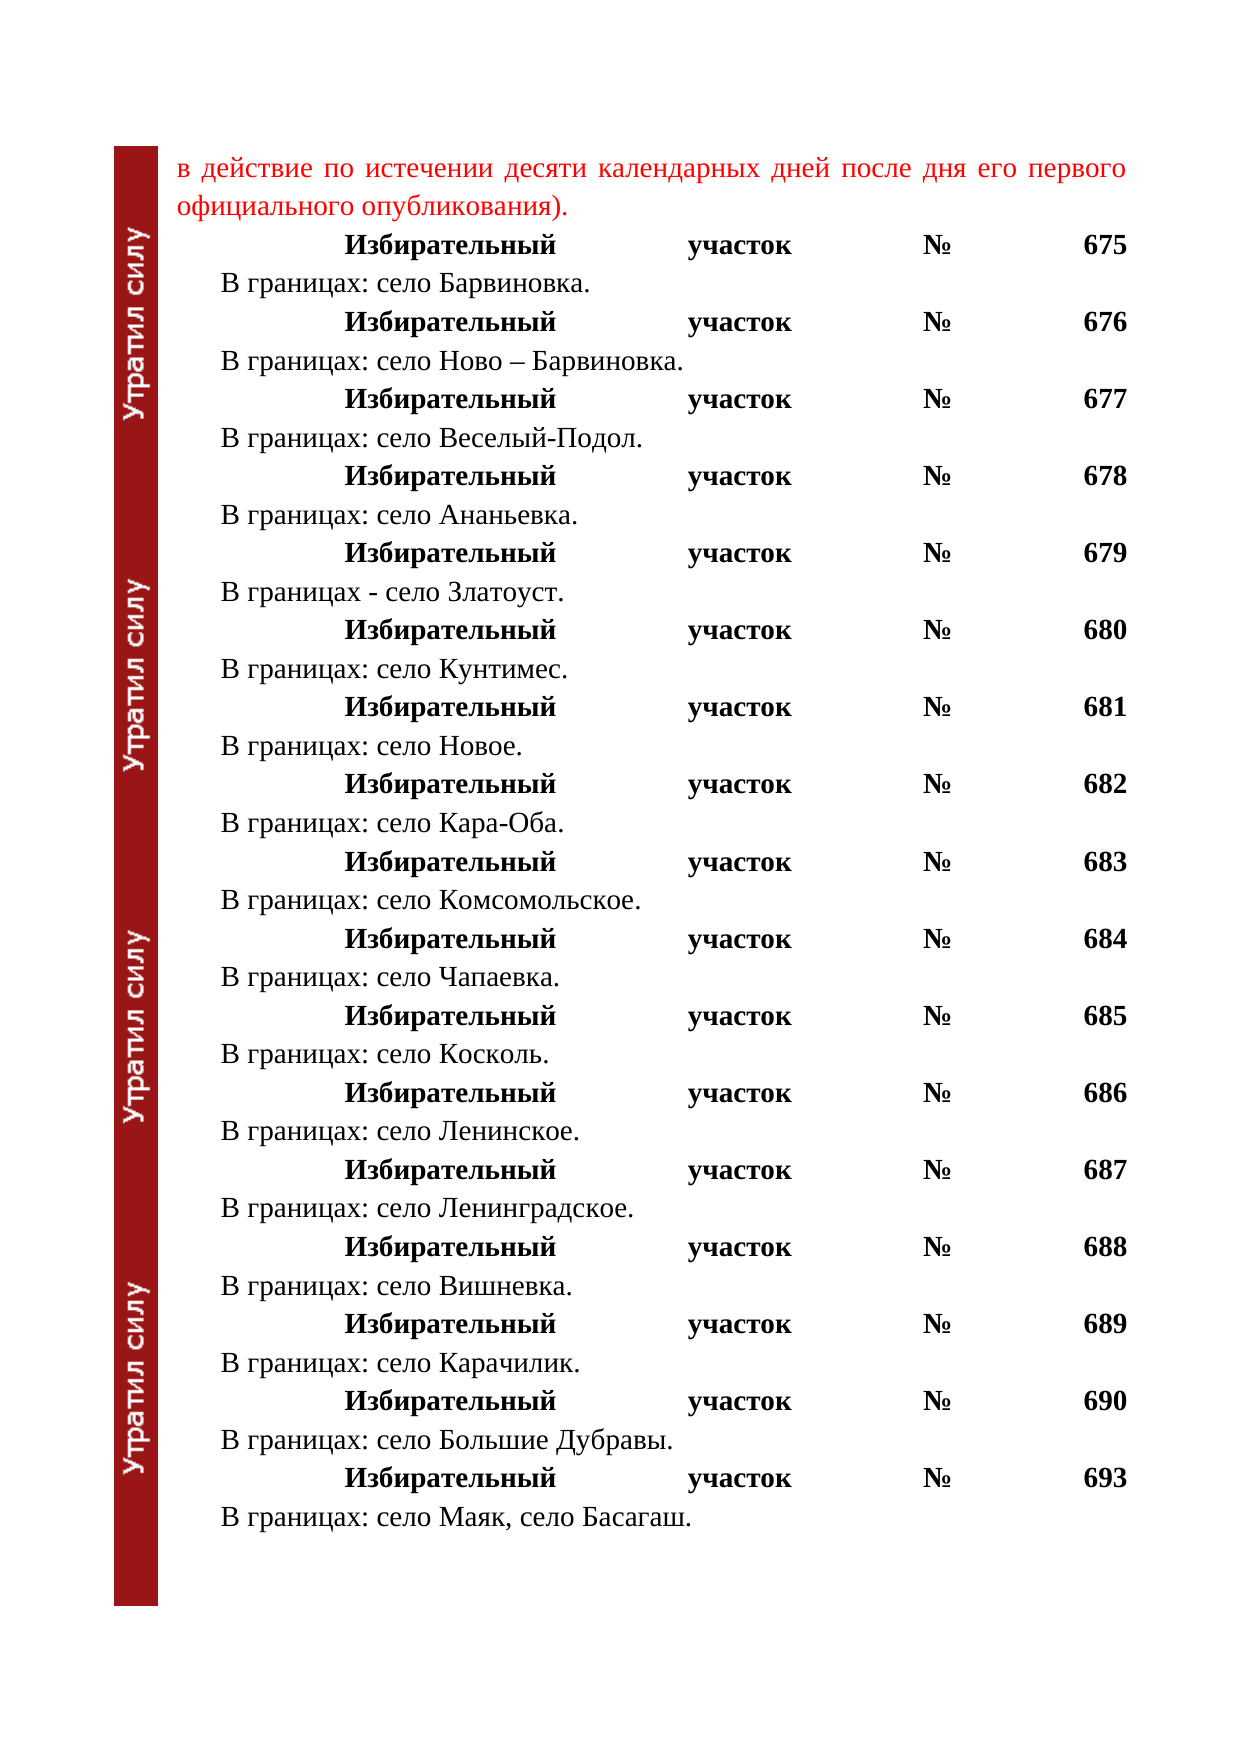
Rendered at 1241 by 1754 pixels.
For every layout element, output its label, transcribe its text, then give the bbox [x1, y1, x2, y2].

text Избирательный участок № 677 В границах: село Веселый-Подол. [112, 381, 1128, 453]
text Избирательный участок № 679 В границах - село Златоуст. [112, 535, 1128, 607]
picture [114, 684, 158, 689]
picture [114, 916, 158, 921]
picture [114, 1532, 158, 1606]
text Избирательный участок № 685 В границах: село Косколь. [112, 998, 1128, 1070]
text Избирательный участок № 682 В границах: село Кара-Оба. [112, 767, 1128, 839]
picture [114, 839, 158, 844]
text Избирательный участок № 678 В границах: село Ананьевка. [112, 458, 1128, 530]
text Избирательный участок № 688 В границах: село Вишневка. [112, 1229, 1128, 1301]
picture [114, 1455, 158, 1460]
text Избирательный участок № 681 В границах: село Новое. [112, 689, 1128, 762]
picture [114, 222, 158, 227]
picture [114, 762, 158, 767]
text Избирательный участок № 683 В границах: село Комсомольское. [112, 844, 1128, 916]
picture [114, 299, 158, 304]
text Избирательный участок № 687 В границах: село Ленинградское. [112, 1152, 1128, 1224]
picture [114, 1147, 158, 1152]
picture [114, 453, 158, 458]
text Избирательный участок № 684 В границах: село Чапаевка. [112, 921, 1128, 993]
text Избирательный участок № 676 В границах: село Ново – Барвиновка. [112, 304, 1128, 376]
text Избирательный участок № 693 В границах: село Маяк, село Басагаш. [112, 1460, 1128, 1532]
picture [114, 146, 158, 150]
picture [114, 607, 158, 612]
picture [114, 530, 158, 535]
text Избирательный участок № 686 В границах: село Ленинское. [112, 1075, 1128, 1147]
picture [114, 993, 158, 998]
text Избирательный участок № 680 В границах: село Кунтимес. [112, 612, 1128, 684]
text Избирательный участок № 690 В границах: село Большие Дубравы. [112, 1383, 1128, 1455]
picture [114, 1378, 158, 1383]
text Избирательный участок № 675 В границах: село Барвиновка. [112, 227, 1128, 299]
picture [114, 1070, 158, 1075]
picture [114, 1224, 158, 1229]
picture [114, 1301, 158, 1306]
picture [114, 376, 158, 381]
text Избирательный участок № 689 В границах: село Карачилик. [112, 1306, 1128, 1378]
